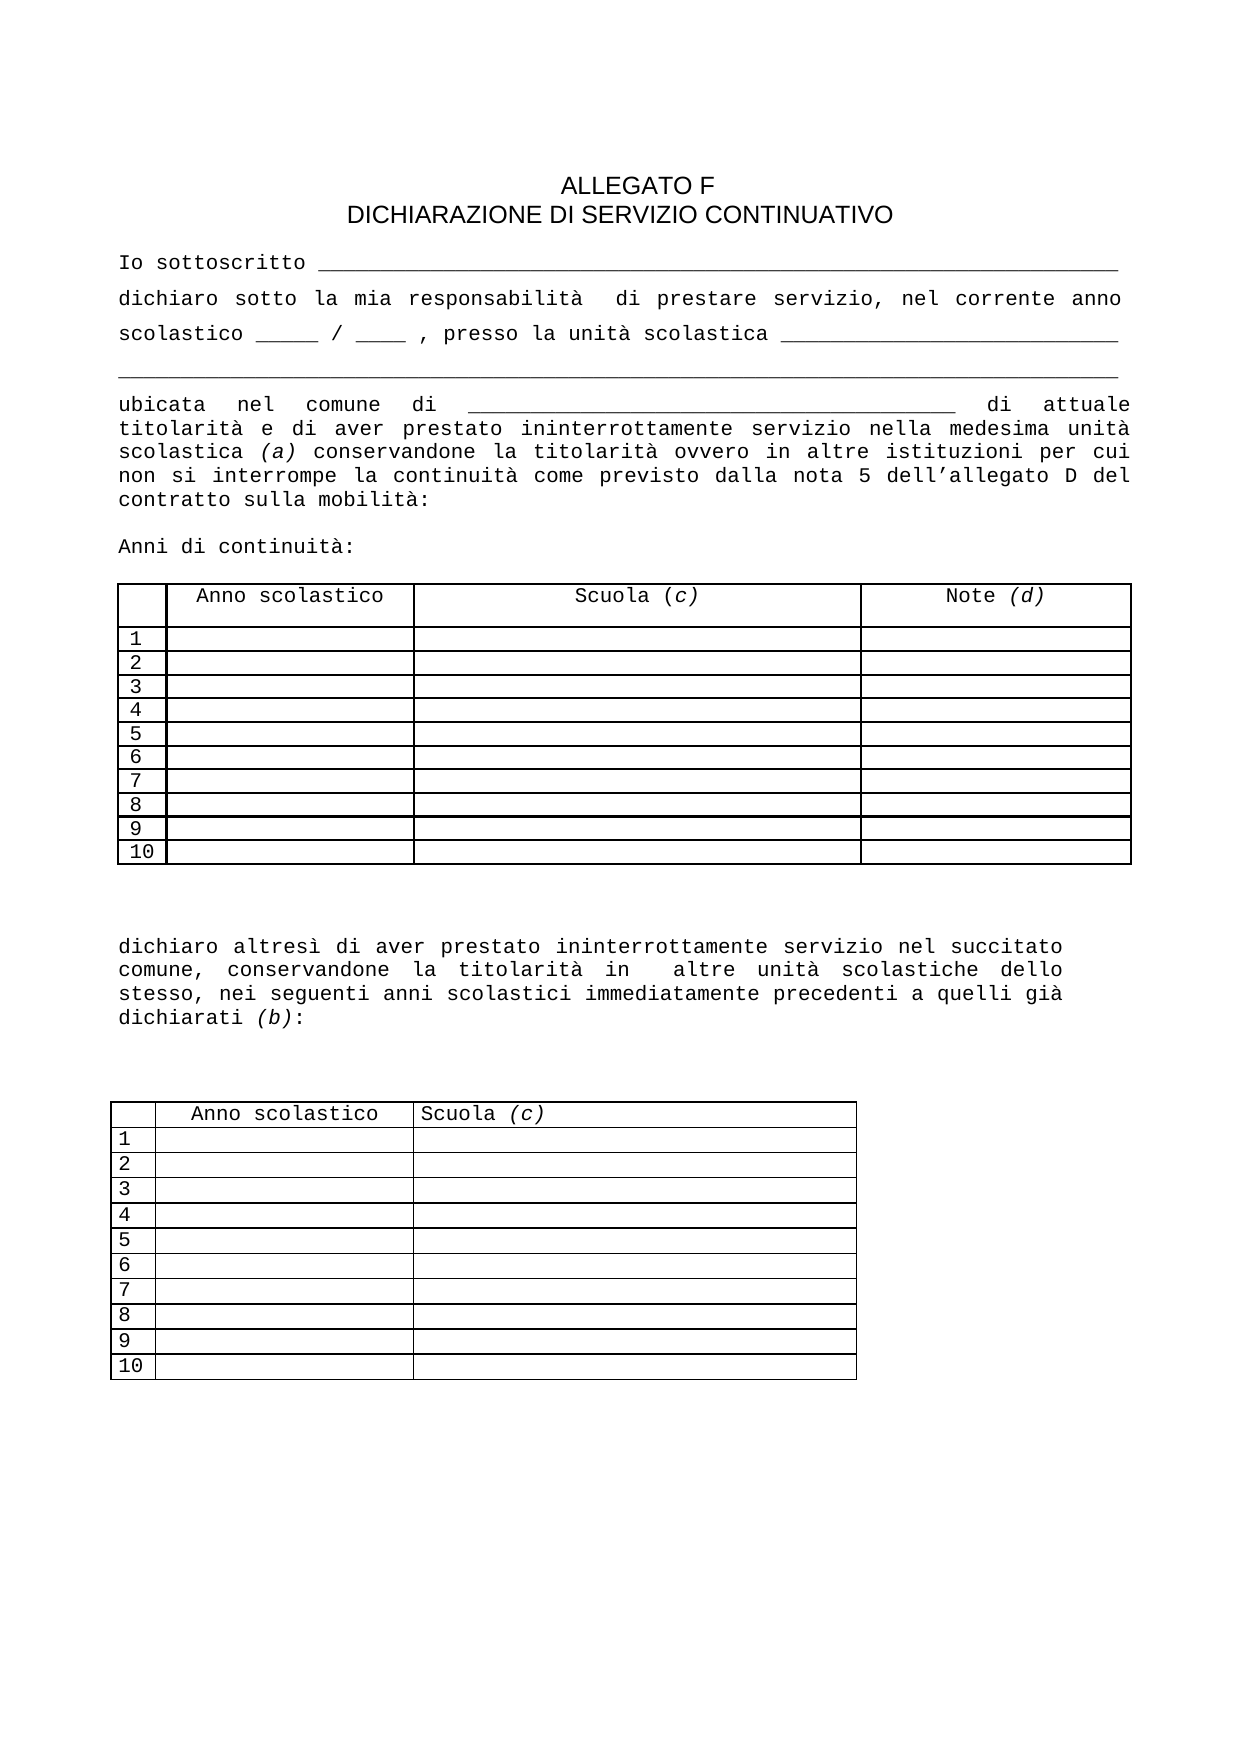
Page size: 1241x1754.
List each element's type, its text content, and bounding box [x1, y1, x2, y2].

table_cell [156, 1153, 413, 1177]
table_cell 7 [112, 1279, 155, 1303]
table_cell 8 [119, 794, 165, 815]
table_cell [862, 699, 1130, 721]
table_cell [156, 1355, 413, 1378]
table_cell [156, 1128, 413, 1152]
table_cell [415, 770, 860, 792]
table_cell [862, 818, 1130, 839]
table_cell 7 [119, 770, 165, 792]
table_cell [168, 676, 413, 697]
table_cell [156, 1279, 413, 1303]
table_cell [415, 794, 860, 815]
table_cell [156, 1178, 413, 1202]
text ________________________________________________________________________________ [118, 359, 1122, 382]
table_cell [414, 1229, 856, 1252]
table_cell 9 [119, 818, 165, 839]
table_cell 2 [112, 1153, 155, 1177]
table_cell 4 [112, 1204, 155, 1227]
text dichiaro altresì di aver prestato ininterrottamente servizio nel succitato comune, conservandone la titolarità in altre unità scolastiche dello stesso, nei seguenti anni scolastici immediatamente precedenti a quelli già dichiarati (b): [118, 936, 1063, 1030]
table_cell [156, 1204, 413, 1227]
table_cell [168, 770, 413, 792]
table_cell 4 [119, 699, 165, 721]
table_cell [415, 723, 860, 744]
table_cell [414, 1355, 856, 1378]
table_cell [168, 794, 413, 815]
table_cell 3 [119, 676, 165, 697]
table_cell [862, 841, 1130, 863]
table_header Note (d) [862, 585, 1130, 626]
table_cell 2 [119, 652, 165, 673]
text ubicata nel comune di _______________________________________ di attuale titolarità e di aver prestato ininterrottamente servizio nella medesima unità scolastica (a) conservandone la titolarità ovvero in altre istituzioni per cui non si interrompe la continuità come previsto dalla nota 5 dell’allegato D del contratto sulla mobilità: [118, 394, 1131, 512]
table_cell [156, 1330, 413, 1353]
table_cell [414, 1178, 856, 1202]
table_cell [156, 1229, 413, 1252]
table_cell [414, 1305, 856, 1328]
table_cell [414, 1128, 856, 1152]
table_cell [862, 652, 1130, 673]
table_cell [168, 747, 413, 768]
table_cell [862, 723, 1130, 744]
table_cell [156, 1254, 413, 1278]
table_cell [415, 628, 860, 650]
text Io sottoscritto ________________________________________________________________ [118, 252, 1122, 276]
table_header [112, 1103, 155, 1126]
table_cell [862, 747, 1130, 768]
table_cell 5 [119, 723, 165, 744]
text Anni di continuità: [118, 536, 1063, 559]
table_cell [415, 747, 860, 768]
table_cell [168, 841, 413, 863]
table_cell 3 [112, 1178, 155, 1202]
table_cell [168, 652, 413, 673]
text dichiaro sotto la mia responsabilità di prestare servizio, nel corrente anno scolastico _____ / ____ , presso la unità scolastica ___________________________ [118, 288, 1122, 347]
table_cell [862, 794, 1130, 815]
table_cell [156, 1305, 413, 1328]
table_cell 8 [112, 1305, 155, 1328]
table_cell 6 [112, 1254, 155, 1278]
table_header Scuola (c) [415, 585, 860, 626]
table_cell [168, 723, 413, 744]
table_cell [414, 1153, 856, 1177]
table_cell [415, 652, 860, 673]
table_cell 10 [112, 1355, 155, 1378]
table_cell [862, 676, 1130, 697]
table_cell 1 [112, 1128, 155, 1152]
table_header [119, 585, 165, 626]
table_cell [862, 770, 1130, 792]
table_header Scuola (c) [414, 1103, 856, 1126]
table_cell 9 [112, 1330, 155, 1353]
table_cell [862, 628, 1130, 650]
table_cell [415, 676, 860, 697]
table_cell [414, 1204, 856, 1227]
table_cell 10 [119, 841, 165, 863]
table_cell [414, 1254, 856, 1278]
table_cell [414, 1330, 856, 1353]
table_cell [168, 628, 413, 650]
table_header Anno scolastico [168, 585, 413, 626]
table_cell [168, 699, 413, 721]
table_cell [415, 841, 860, 863]
text DICHIARAZIONE DI SERVIZIO CONTINUATIVO [118, 200, 1122, 229]
table_header Anno scolastico [156, 1103, 413, 1126]
text ALLEGATO F [487, 171, 1122, 200]
table_cell 6 [119, 747, 165, 768]
table_cell [414, 1279, 856, 1303]
table_cell [415, 818, 860, 839]
table_cell 1 [119, 628, 165, 650]
table_cell 5 [112, 1229, 155, 1252]
table_cell [415, 699, 860, 721]
table_cell [168, 818, 413, 839]
